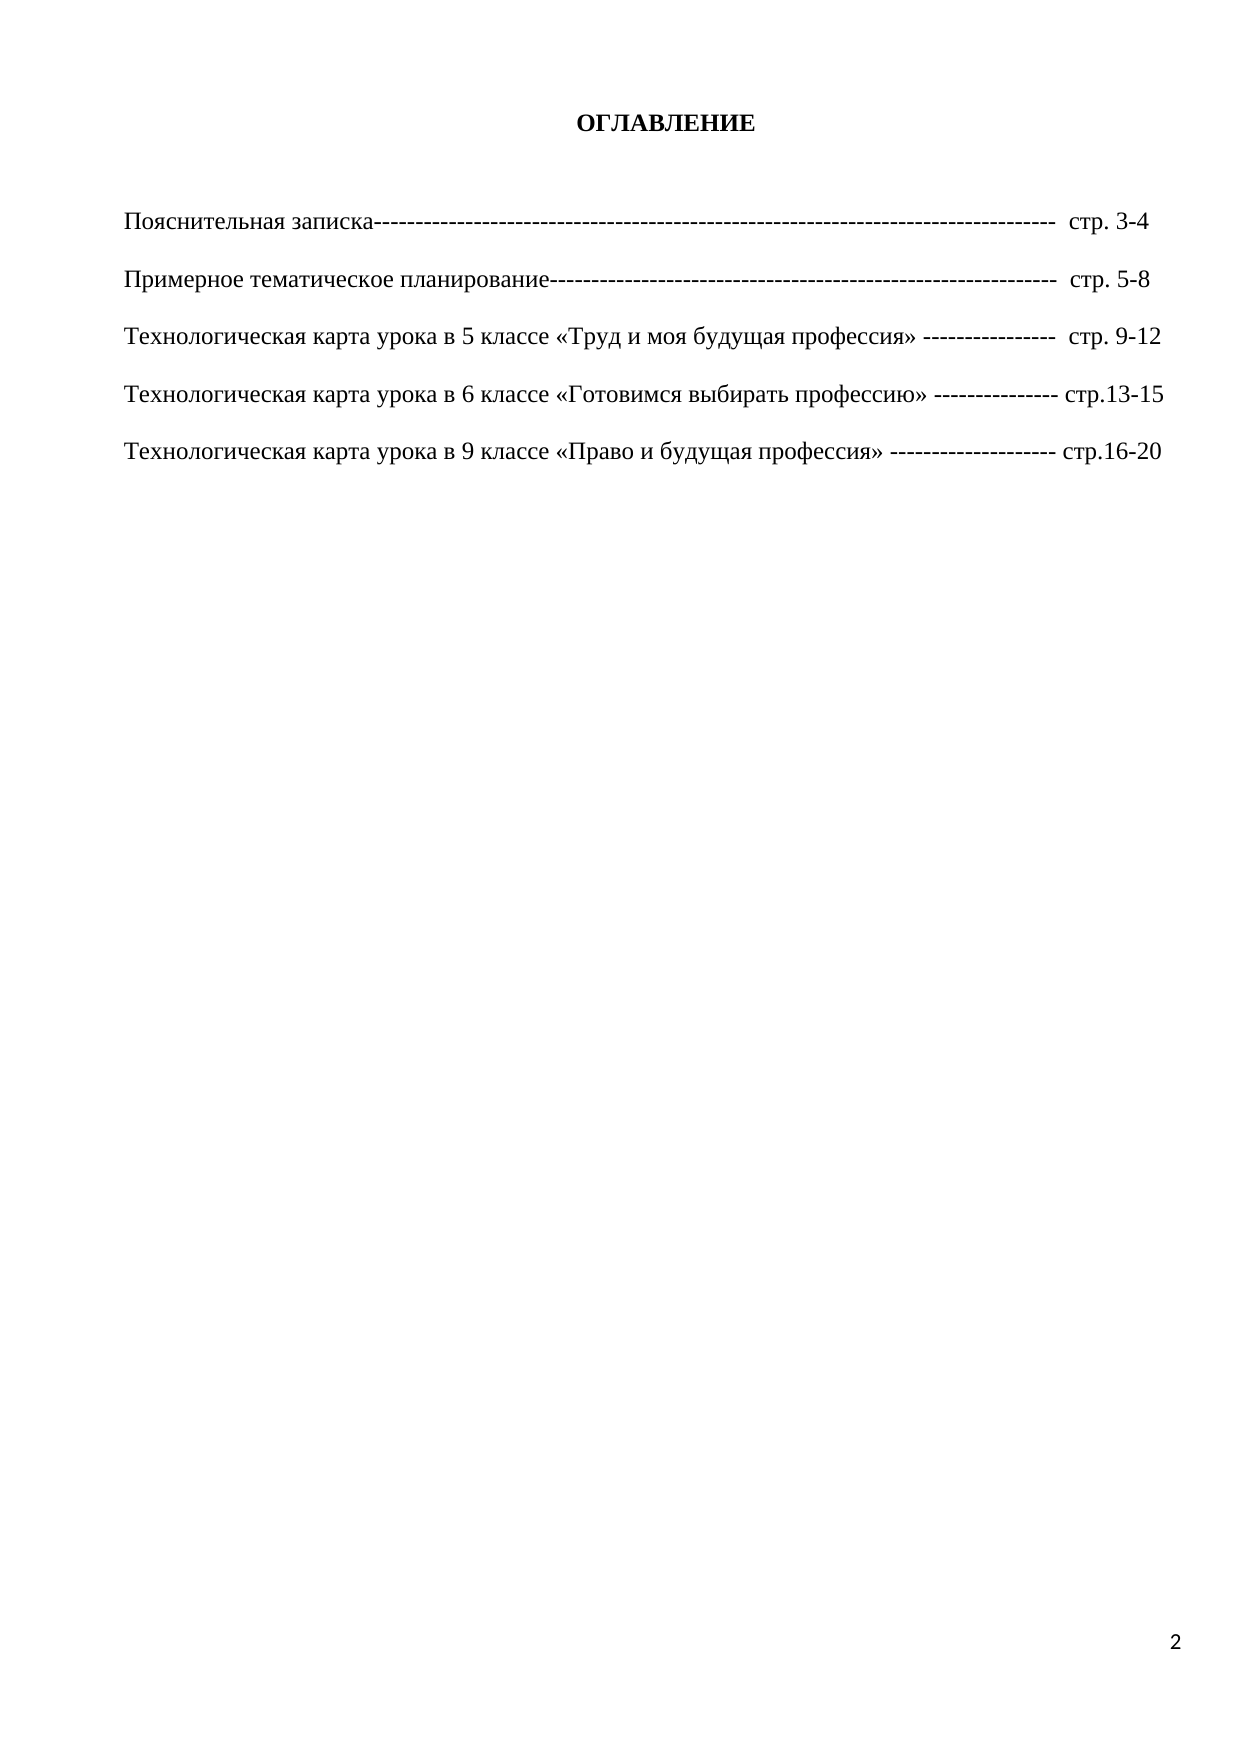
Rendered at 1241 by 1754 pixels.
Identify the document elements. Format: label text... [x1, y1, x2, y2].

text Технологическая карта урока в 5 классе «Труд и моя будущая профессия» ---------------- стр. 9-12 [123, 321, 1181, 350]
text ОГЛАВЛЕНИЕ [94, 108, 1181, 137]
text Технологическая карта урока в 6 классе «Готовимся выбирать профессию» --------------- стр.13-15 [123, 379, 1181, 408]
text Технологическая карта урока в 9 классе «Право и будущая профессия» -------------------- стр.16-20 [123, 436, 1181, 465]
text Примерное тематическое планирование------------------------------------------------------------- стр. 5-8 [123, 264, 1181, 293]
text Пояснительная записка---------------------------------------------------------------------------------- стр. 3-4 [123, 206, 1181, 235]
